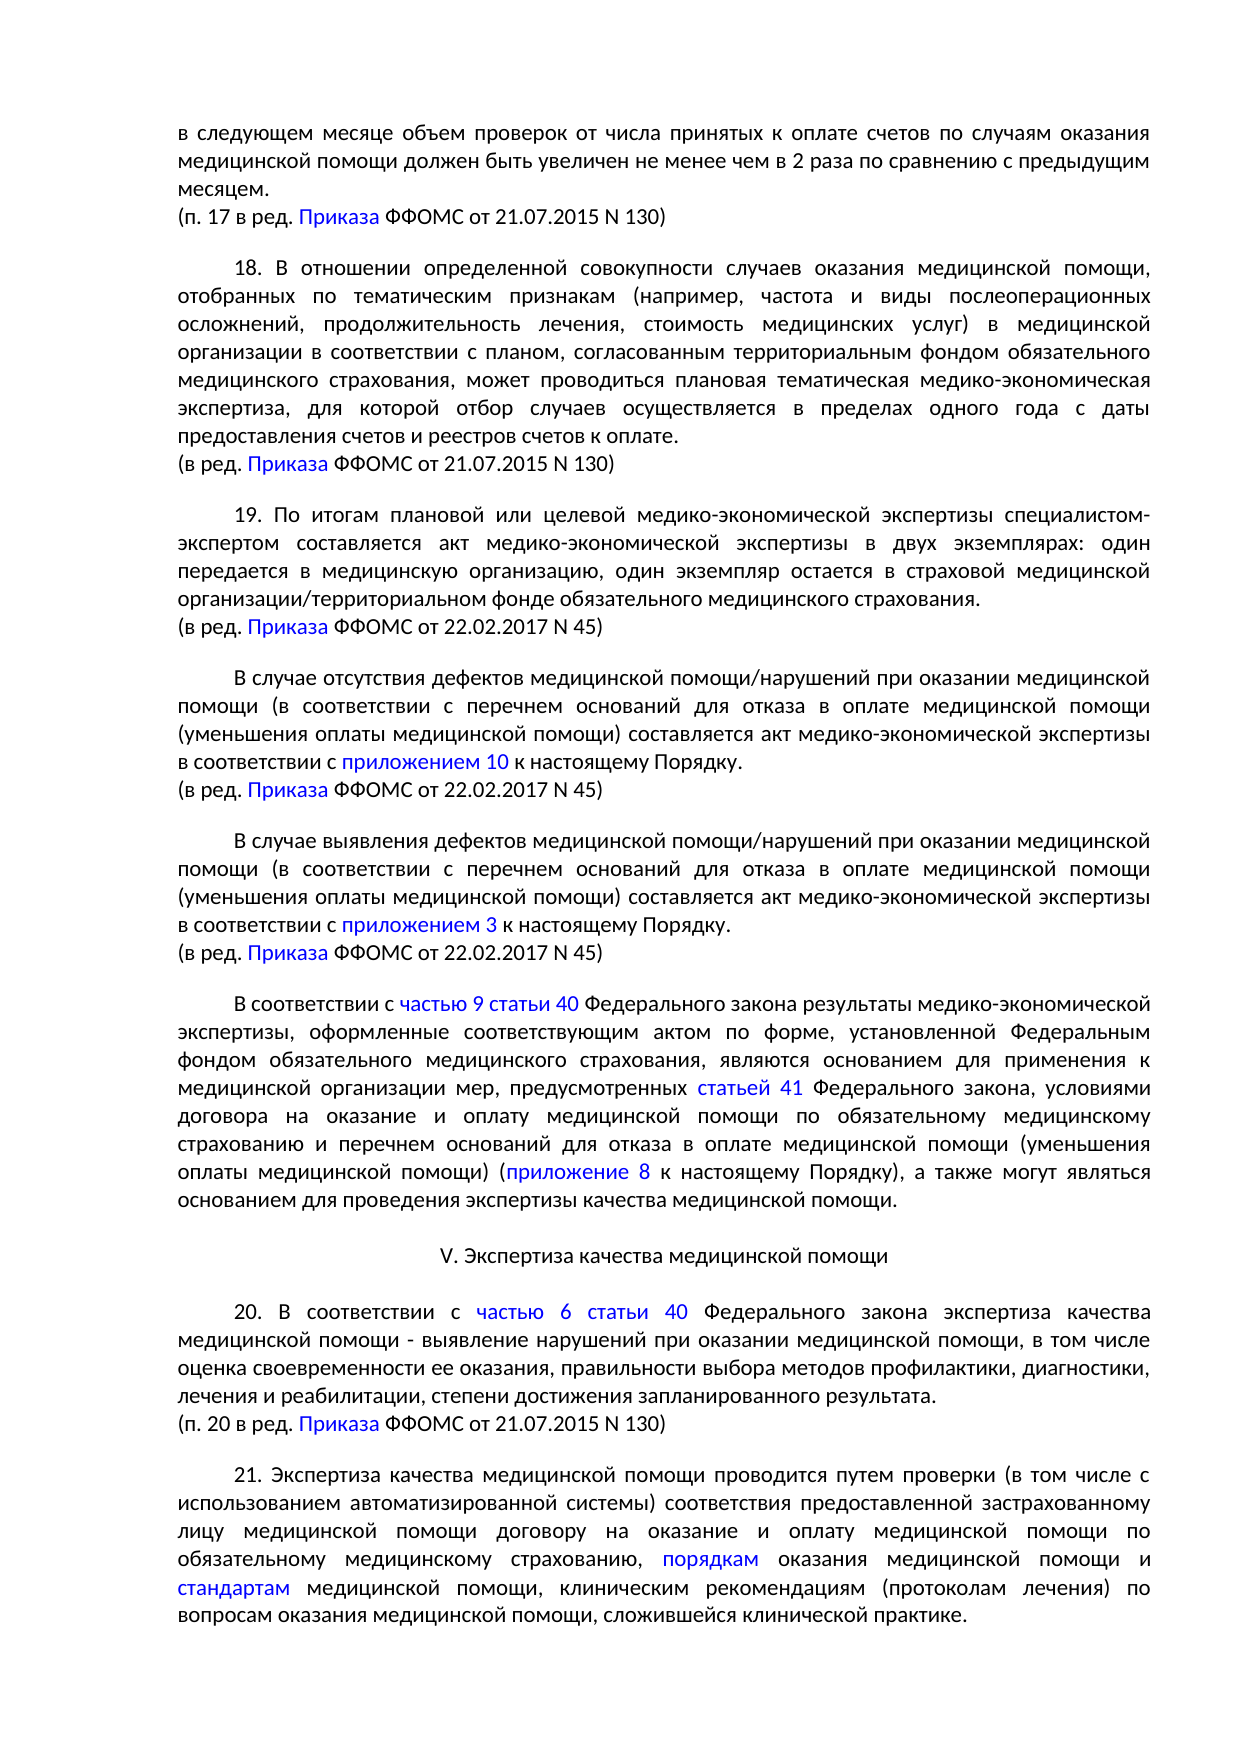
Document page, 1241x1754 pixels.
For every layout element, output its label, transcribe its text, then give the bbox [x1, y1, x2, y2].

text В случае выявления дефектов медицинской помощи/нарушений при оказании медицинской помощи (в соответствии с перечнем оснований для отказа в оплате медицинской помощи (уменьшения оплаты медицинской помощи) составляется акт медико-экономической экспертизы в соответствии с приложением 3 к настоящему Порядку. [177, 826, 1152, 938]
text 18. В отношении определенной совокупности случаев оказания медицинской помощи, отобранных по тематическим признакам (например, частота и виды послеоперационных осложнений, продолжительность лечения, стоимость медицинских услуг) в медицинской организации в соответствии с планом, согласованным территориальным фондом обязательного медицинского страхования, может проводиться плановая тематическая медико-экономическая экспертиза, для которой отбор случаев осуществляется в пределах одного года с даты предоставления счетов и реестров счетов к оплате. [177, 253, 1152, 449]
text 20. В соответствии с частью 6 статьи 40 Федерального закона экспертиза качества медицинской помощи - выявление нарушений при оказании медицинской помощи, в том числе оценка своевременности ее оказания, правильности выбора методов профилактики, диагностики, лечения и реабилитации, степени достижения запланированного результата. [177, 1297, 1152, 1409]
text (в ред. Приказа ФФОМС от 22.02.2017 N 45) [177, 612, 1152, 640]
text (в ред. Приказа ФФОМС от 22.02.2017 N 45) [177, 938, 1152, 966]
text (в ред. Приказа ФФОМС от 21.07.2015 N 130) [177, 449, 1152, 477]
text 19. По итогам плановой или целевой медико-экономической экспертизы специалистом-экспертом составляется акт медико-экономической экспертизы в двух экземплярах: один передается в медицинскую организацию, один экземпляр остается в страховой медицинской организации/территориальном фонде обязательного медицинского страхования. [177, 500, 1152, 612]
text 21. Экспертиза качества медицинской помощи проводится путем проверки (в том числе с использованием автоматизированной системы) соответствия предоставленной застрахованному лицу медицинской помощи договору на оказание и оплату медицинской помощи по обязательному медицинскому страхованию, порядкам оказания медицинской помощи и стандартам медицинской помощи, клиническим рекомендациям (протоколам лечения) по вопросам оказания медицинской помощи, сложившейся клинической практике. [177, 1461, 1152, 1629]
text (п. 17 в ред. Приказа ФФОМС от 21.07.2015 N 130) [177, 202, 1152, 230]
text V. Экспертиза качества медицинской помощи [177, 1241, 1152, 1269]
text В случае отсутствия дефектов медицинской помощи/нарушений при оказании медицинской помощи (в соответствии с перечнем оснований для отказа в оплате медицинской помощи (уменьшения оплаты медицинской помощи) составляется акт медико-экономической экспертизы в соответствии с приложением 10 к настоящему Порядку. [177, 663, 1152, 775]
text В соответствии с частью 9 статьи 40 Федерального закона результаты медико-экономической экспертизы, оформленные соответствующим актом по форме, установленной Федеральным фондом обязательного медицинского страхования, являются основанием для применения к медицинской организации мер, предусмотренных статьей 41 Федерального закона, условиями договора на оказание и оплату медицинской помощи по обязательному медицинскому страхованию и перечнем оснований для отказа в оплате медицинской помощи (уменьшения оплаты медицинской помощи) (приложение 8 к настоящему Порядку), а также могут являться основанием для проведения экспертизы качества медицинской помощи. [177, 989, 1152, 1213]
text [177, 118, 1152, 202]
text (в ред. Приказа ФФОМС от 22.02.2017 N 45) [177, 775, 1152, 803]
text (п. 20 в ред. Приказа ФФОМС от 21.07.2015 N 130) [177, 1409, 1152, 1438]
